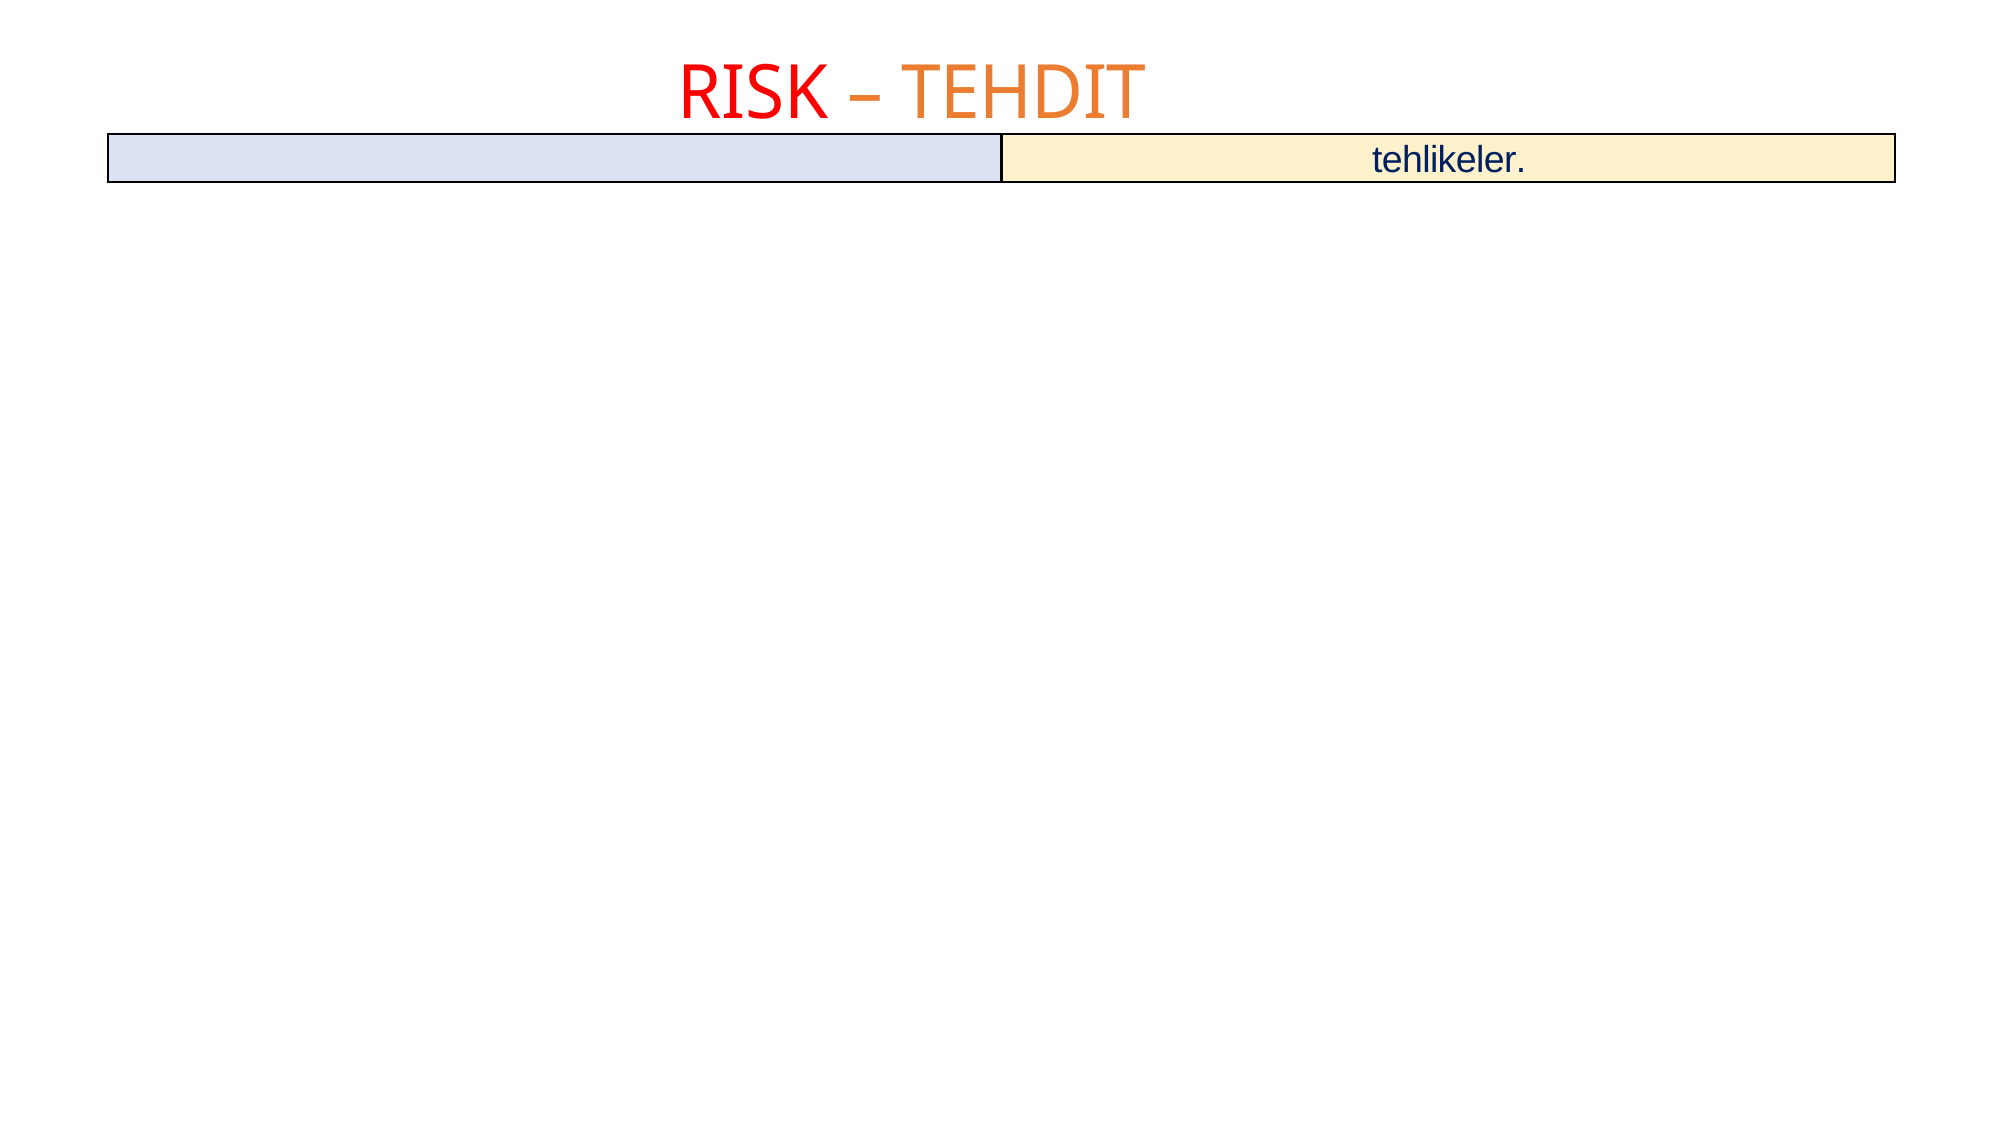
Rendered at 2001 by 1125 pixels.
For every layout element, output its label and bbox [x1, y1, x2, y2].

table_cell [109, 135, 1000, 181]
table_cell [1003, 135, 1894, 181]
